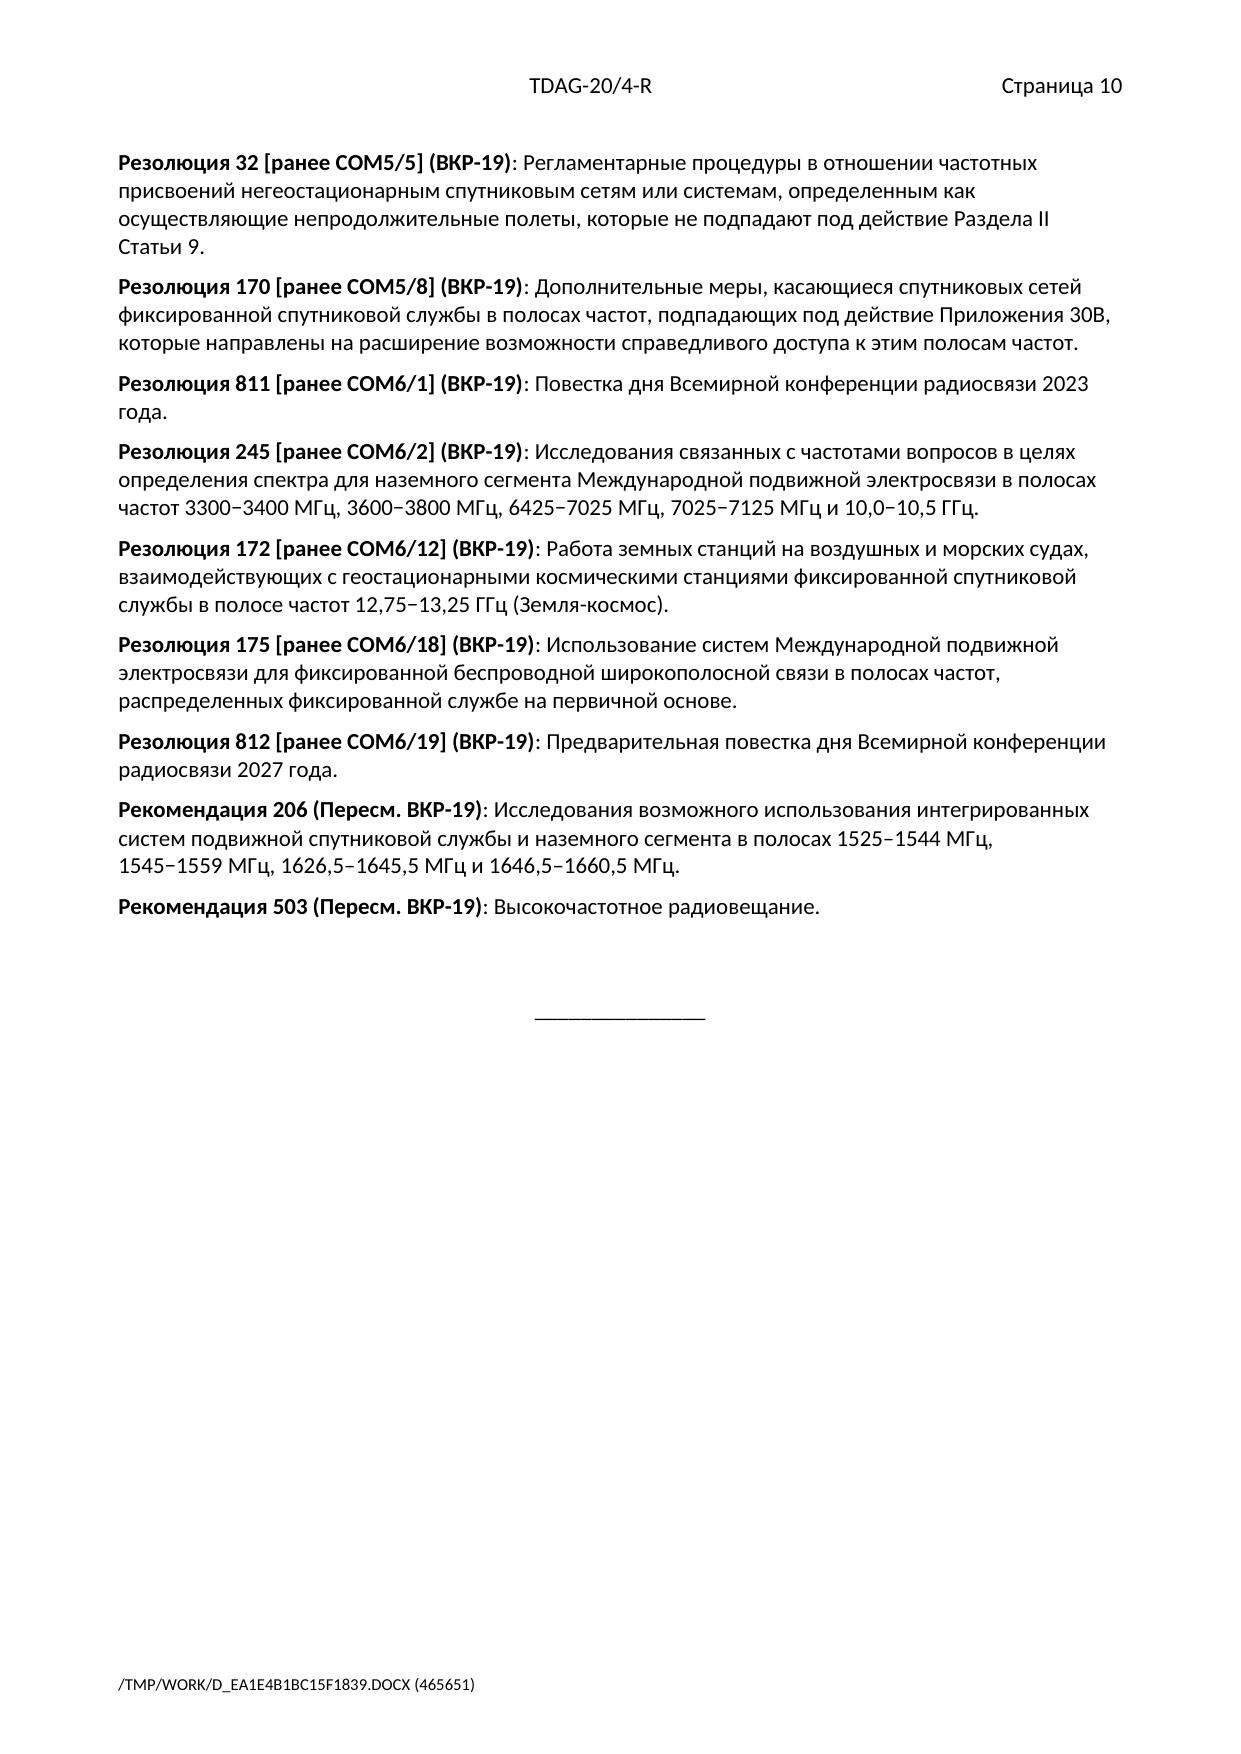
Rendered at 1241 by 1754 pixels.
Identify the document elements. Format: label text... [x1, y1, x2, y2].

text Резолюция 175 [ранее COM6/18] (ВКР-19): Использование систем Международной подвижной электросвязи для фиксированной беспроводной широкополосной связи в полосах частот, распределенных фиксированной службе на первичной основе. [118, 631, 1122, 714]
text Резолюция 812 [ранее COM6/19] (ВКР-19): Предварительная повестка дня Всемирной конференции радиосвязи 2027 года. [118, 727, 1122, 783]
text Резолюция 811 [ранее COM6/1] (ВКР-19): Повестка дня Всемирной конференции радиосвязи 2023 года. [118, 369, 1122, 425]
text Резолюция 32 [ранее COM5/5] (ВКР-19): Регламентарные процедуры в отношении частотных присвоений негеостационарным спутниковым сетям или системам, определенным как осуществляющие непродолжительные полеты, которые не подпадают под действие Раздела II Статьи 9. [118, 148, 1122, 260]
text Рекомендация 503 (Пересм. ВКР-19): Высокочастотное радиовещание. [118, 892, 1122, 920]
text Рекомендация 206 (Пересм. ВКР-19): Исследования возможного использования интегрированных систем подвижной спутниковой службы и наземного сегмента в полосах 1525–1544 МГц, 1545−1559 МГц, 1626,5–1645,5 МГц и 1646,5–1660,5 МГц. [118, 796, 1122, 880]
text Резолюция 170 [ранее COM5/8] (ВКР-19): Дополнительные меры, касающиеся спутниковых сетей фиксированной спутниковой службы в полосах частот, подпадающих под действие Приложения 30В, которые направлены на расширение возможности справедливого доступа к этим полосам частот. [118, 272, 1122, 356]
text Резолюция 245 [ранее COM6/2] (ВКР-19): Исследования связанных с частотами вопросов в целях определения спектра для наземного сегмента Международной подвижной электросвязи в полосах частот 3300−3400 МГц, 3600−3800 МГц, 6425−7025 МГц, 7025−7125 МГц и 10,0−10,5 ГГц. [118, 437, 1122, 521]
text Резолюция 172 [ранее COM6/12] (ВКР-19): Работа земных станций на воздушных и морских судах, взаимодействующих с геостационарными космическими станциями фиксированной спутниковой службы в полосе частот 12,75−13,25 ГГц (Земля-космос). [118, 534, 1122, 618]
text _______________ [118, 995, 1122, 1023]
